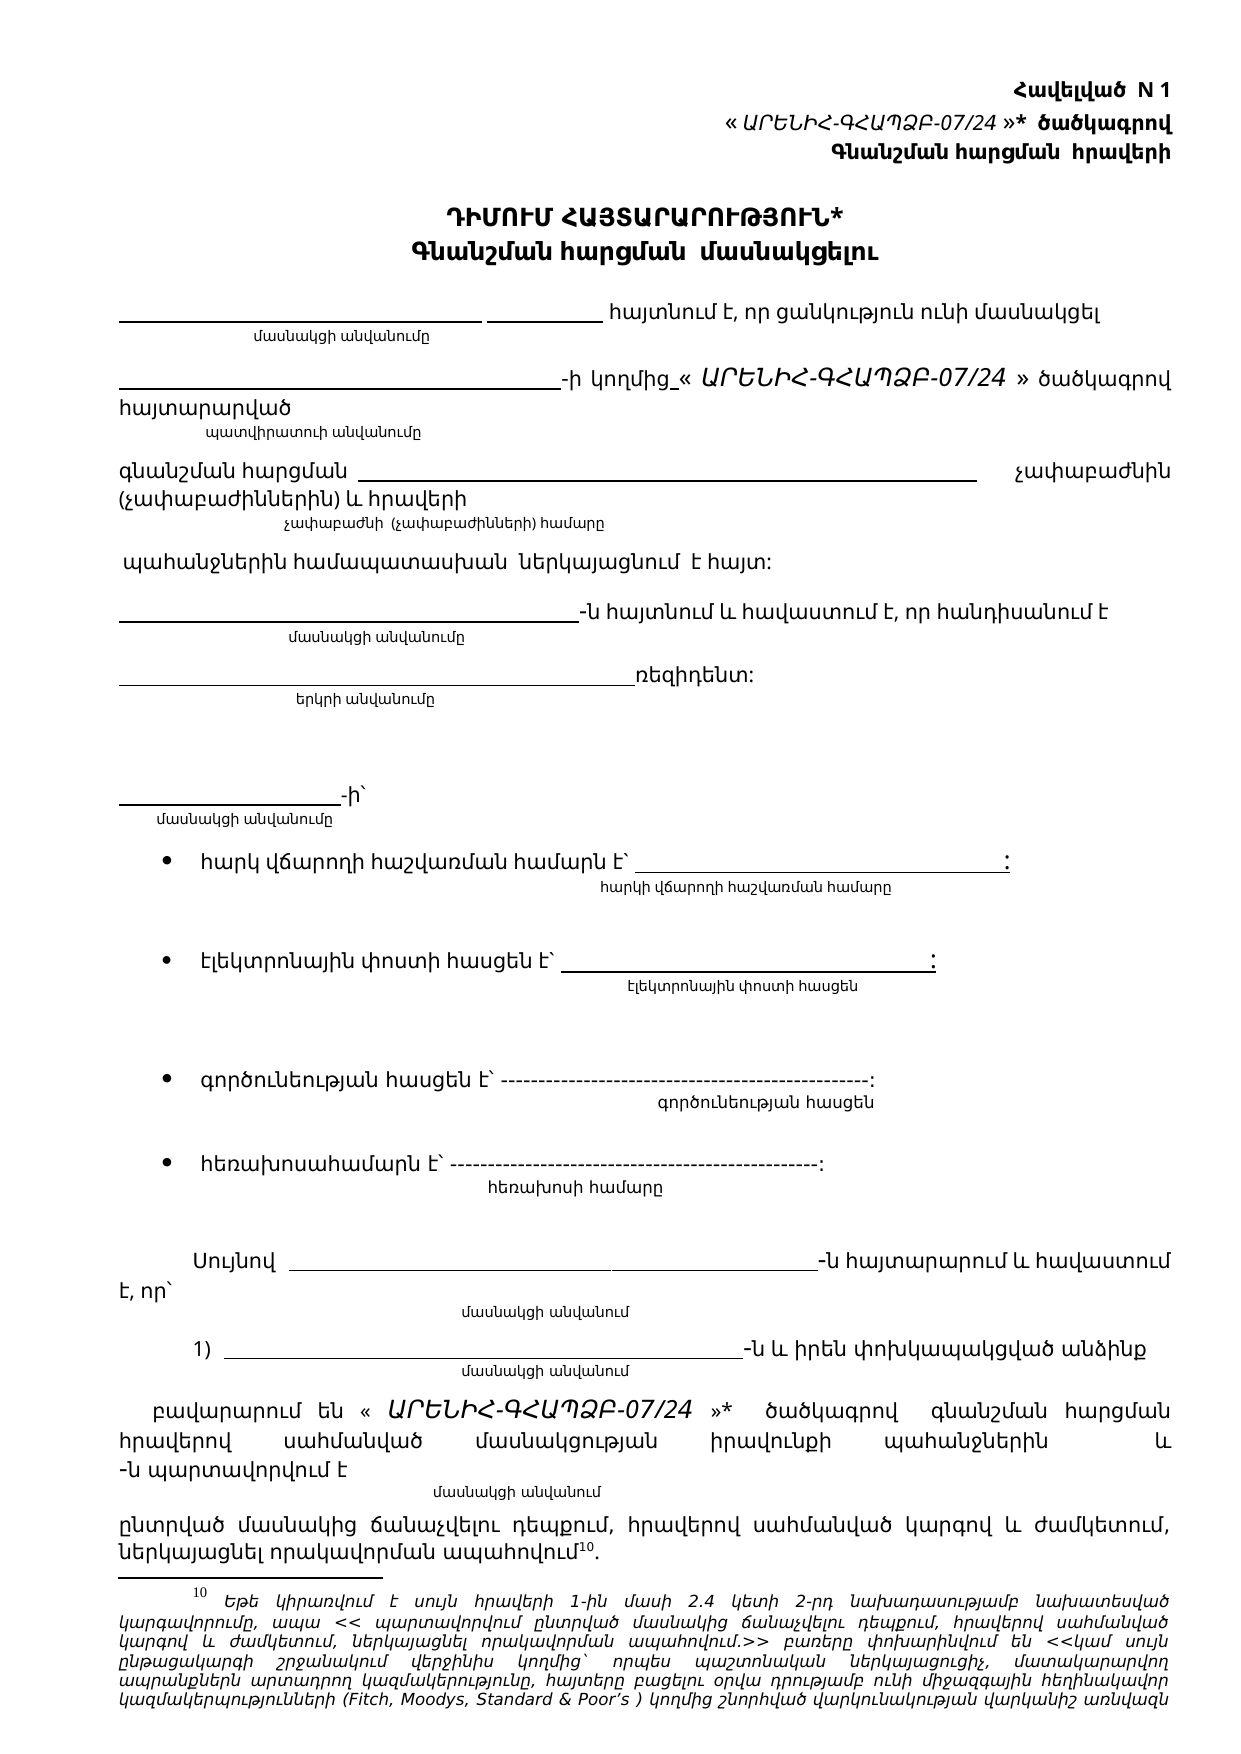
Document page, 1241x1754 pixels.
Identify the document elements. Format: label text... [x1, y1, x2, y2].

text չափաբաժնի (չափաբաժինների) համարը [118, 513, 1171, 547]
text բավարարում են « ԱՐԵՆԻՀ-ԳՀԱՊՁԲ-07/24 »* ծածկագրով գնանշման հարցման հրավերով սահմանված մասնակցության իրավունքի պահանջներին և -ն պարտավորվում է [118, 1392, 1171, 1484]
text գնանշման հարցման չափաբաժնին (չափաբաժիններին) և հրավերի [118, 456, 1171, 513]
text մասնակցի անվանում [118, 1304, 1171, 1333]
text պահանջներին համապատասխան ներկայացնում է հայտ: [118, 547, 1171, 575]
text գործունեության հասցեն [118, 1093, 1171, 1113]
text Հավելված N 1 [118, 75, 1171, 103]
text -ի՝ [118, 780, 1171, 809]
text 1) -ն և իրեն փոխկապակցված անձինք [118, 1333, 1171, 1363]
text հարկի վճարողի հաշվառման համարը [266, 877, 1171, 911]
text երկրի անվանումը [118, 689, 1171, 723]
text ընտրված մասնակից ճանաչվելու դեպքում, հրավերով սահմանված կարգով և ժամկետում, ներկայացնել որակավորման ապահովում. [118, 1513, 1171, 1566]
subtitle Գնանշման հարցման մասնակցելու [118, 234, 1171, 268]
text մասնակցի անվանումը [118, 809, 1171, 843]
list գործունեության հասցեն է՝ -------------------------------------------------: [163, 1065, 1171, 1093]
text մասնակցի անվանումը [118, 325, 1171, 359]
text -ի կողմից « ԱՐԵՆԻՀ-ԳՀԱՊՁԲ-07/24 » ծածկագրով հայտարարված [118, 359, 1171, 422]
text էլեկտրոնային փոստի հասցեն [118, 976, 1171, 1010]
text ռեզիդենտ: [118, 661, 1171, 689]
list հարկ վճարողի հաշվառման համարն է` : [163, 843, 1171, 877]
text մասնակցի անվանում [118, 1363, 1171, 1392]
text Գնանշման հարցման հրավերի [118, 137, 1171, 166]
text Սույնով -ն հայտարարում և հավաստում է, որ՝ [118, 1246, 1171, 1304]
text մասնակցի անվանումը [118, 626, 1171, 661]
text պատվիրատուի անվանումը [118, 422, 1171, 456]
text հեռախոսի համարը [487, 1178, 1171, 1197]
text ԴԻՄՈՒՄ ՀԱՅՏԱՐԱՐՈՒԹՅՈՒՆ* [118, 200, 1171, 234]
text « ԱՐԵՆԻՀ-ԳՀԱՊՁԲ-07/24 »* ծածկագրով [118, 103, 1171, 137]
text հայտնում է, որ ցանկություն ունի մասնակցել [118, 297, 1171, 325]
list հեռախոսահամարն է՝ -------------------------------------------------: [163, 1149, 1171, 1178]
text մասնակցի անվանում [118, 1484, 1171, 1513]
text -ն հայտնում և հավաստում է, որ հանդիսանում է [118, 592, 1171, 626]
list էլեկտրոնային փոստի հասցեն է` : [163, 942, 1171, 976]
